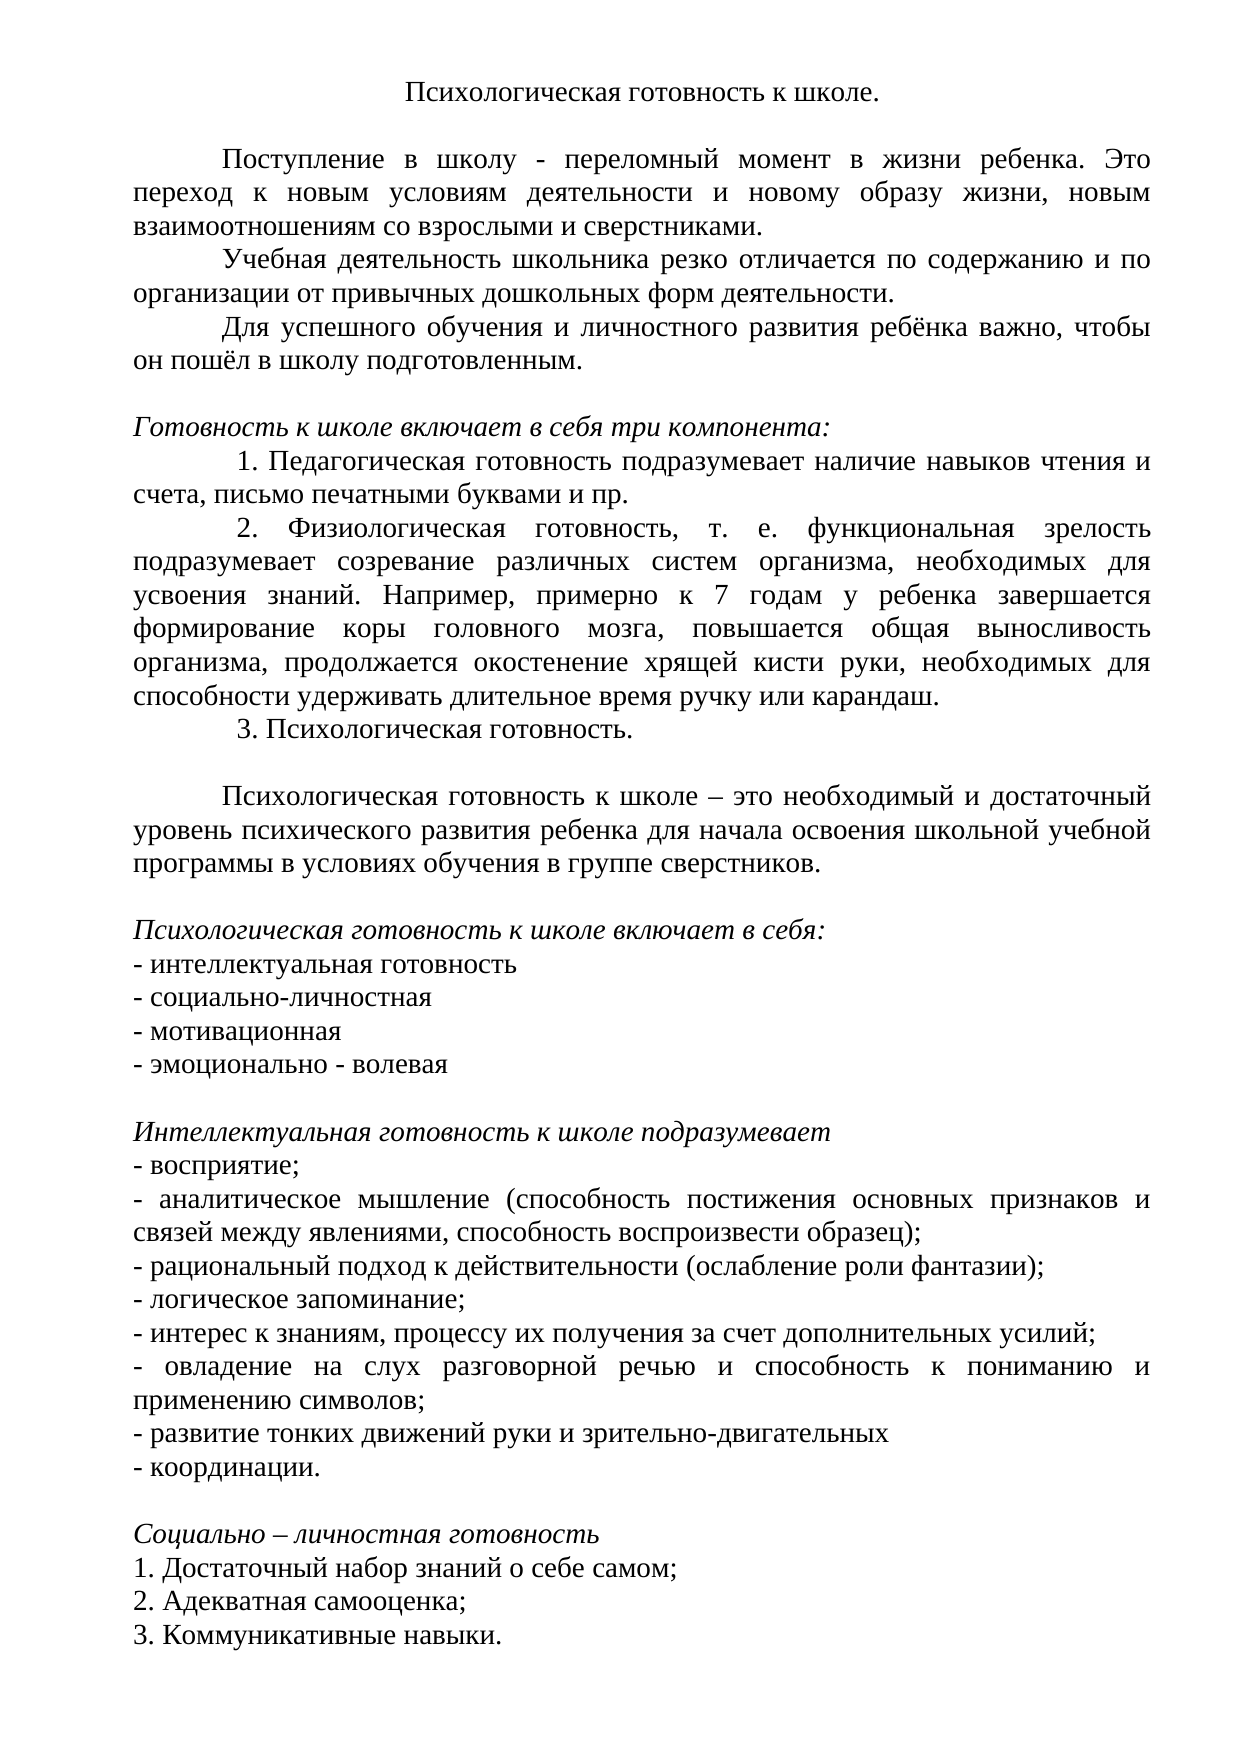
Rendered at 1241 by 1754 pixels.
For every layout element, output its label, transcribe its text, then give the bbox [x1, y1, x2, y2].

text Социально – личностная готовность [133, 1516, 1152, 1550]
text - мотивационная [133, 1013, 1152, 1047]
text 1. Педагогическая готовность подразумевает наличие навыков чтения и счета, письмо печатными буквами и пр. [133, 443, 1152, 510]
text 2. Адекватная самооценка; [133, 1583, 1152, 1617]
text Поступление в школу - переломный момент в жизни ребенка. Это переход к новым условиям деятельности и новому образу жизни, новым взаимоотношениям со взрослыми и сверстниками. [133, 141, 1152, 242]
text Готовность к школе включает в себя три компонента: [133, 409, 1152, 443]
text 3. Коммуникативные навыки. [133, 1617, 1152, 1650]
text Для успешного обучения и личностного развития ребёнка важно, чтобы он пошёл в школу подготовленным. [133, 309, 1152, 376]
text - интеллектуальная готовность [133, 946, 1152, 979]
text - восприятие; [133, 1147, 1152, 1181]
text Учебная деятельность школьника резко отличается по содержанию и по организации от привычных дошкольных форм деятельности. [133, 242, 1152, 309]
text Психологическая готовность к школе. [133, 74, 1152, 107]
text - социально-личностная [133, 979, 1152, 1013]
text Психологическая готовность к школе – это необходимый и достаточный уровень психического развития ребенка для начала освоения школьной учебной программы в условиях обучения в группе сверстников. [133, 778, 1152, 879]
text - овладение на слух разговорной речью и способность к пониманию и применению символов; [133, 1348, 1152, 1416]
text - координации. [133, 1449, 1152, 1483]
text - логическое запоминание; [133, 1281, 1152, 1315]
text Интеллектуальная готовность к школе подразумевает [133, 1114, 1152, 1147]
text 1. Достаточный набор знаний о себе самом; [133, 1550, 1152, 1583]
text 3. Психологическая готовность. [133, 711, 1152, 745]
text - рациональный подход к действительности (ослабление роли фантазии); [133, 1248, 1152, 1281]
text 2. Физиологическая готовность, т. е. функциональная зрелость подразумевает созревание различных систем организма, необходимых для усвоения знаний. Например, примерно к 7 годам у ребенка завершается формирование коры головного мозга, повышается общая выносливость организма, продолжается окостенение хрящей кисти руки, необходимых для способности удерживать длительное время ручку или карандаш. [133, 510, 1152, 711]
text - аналитическое мышление (способность постижения основных признаков и связей между явлениями, способность воспроизвести образец); [133, 1181, 1152, 1248]
text - развитие тонких движений руки и зрительно-двигательных [133, 1416, 1152, 1449]
text - интерес к знаниям, процессу их получения за счет дополнительных усилий; [133, 1315, 1152, 1348]
text Психологическая готовность к школе включает в себя: [133, 912, 1152, 946]
text - эмоционально - волевая [133, 1047, 1152, 1080]
